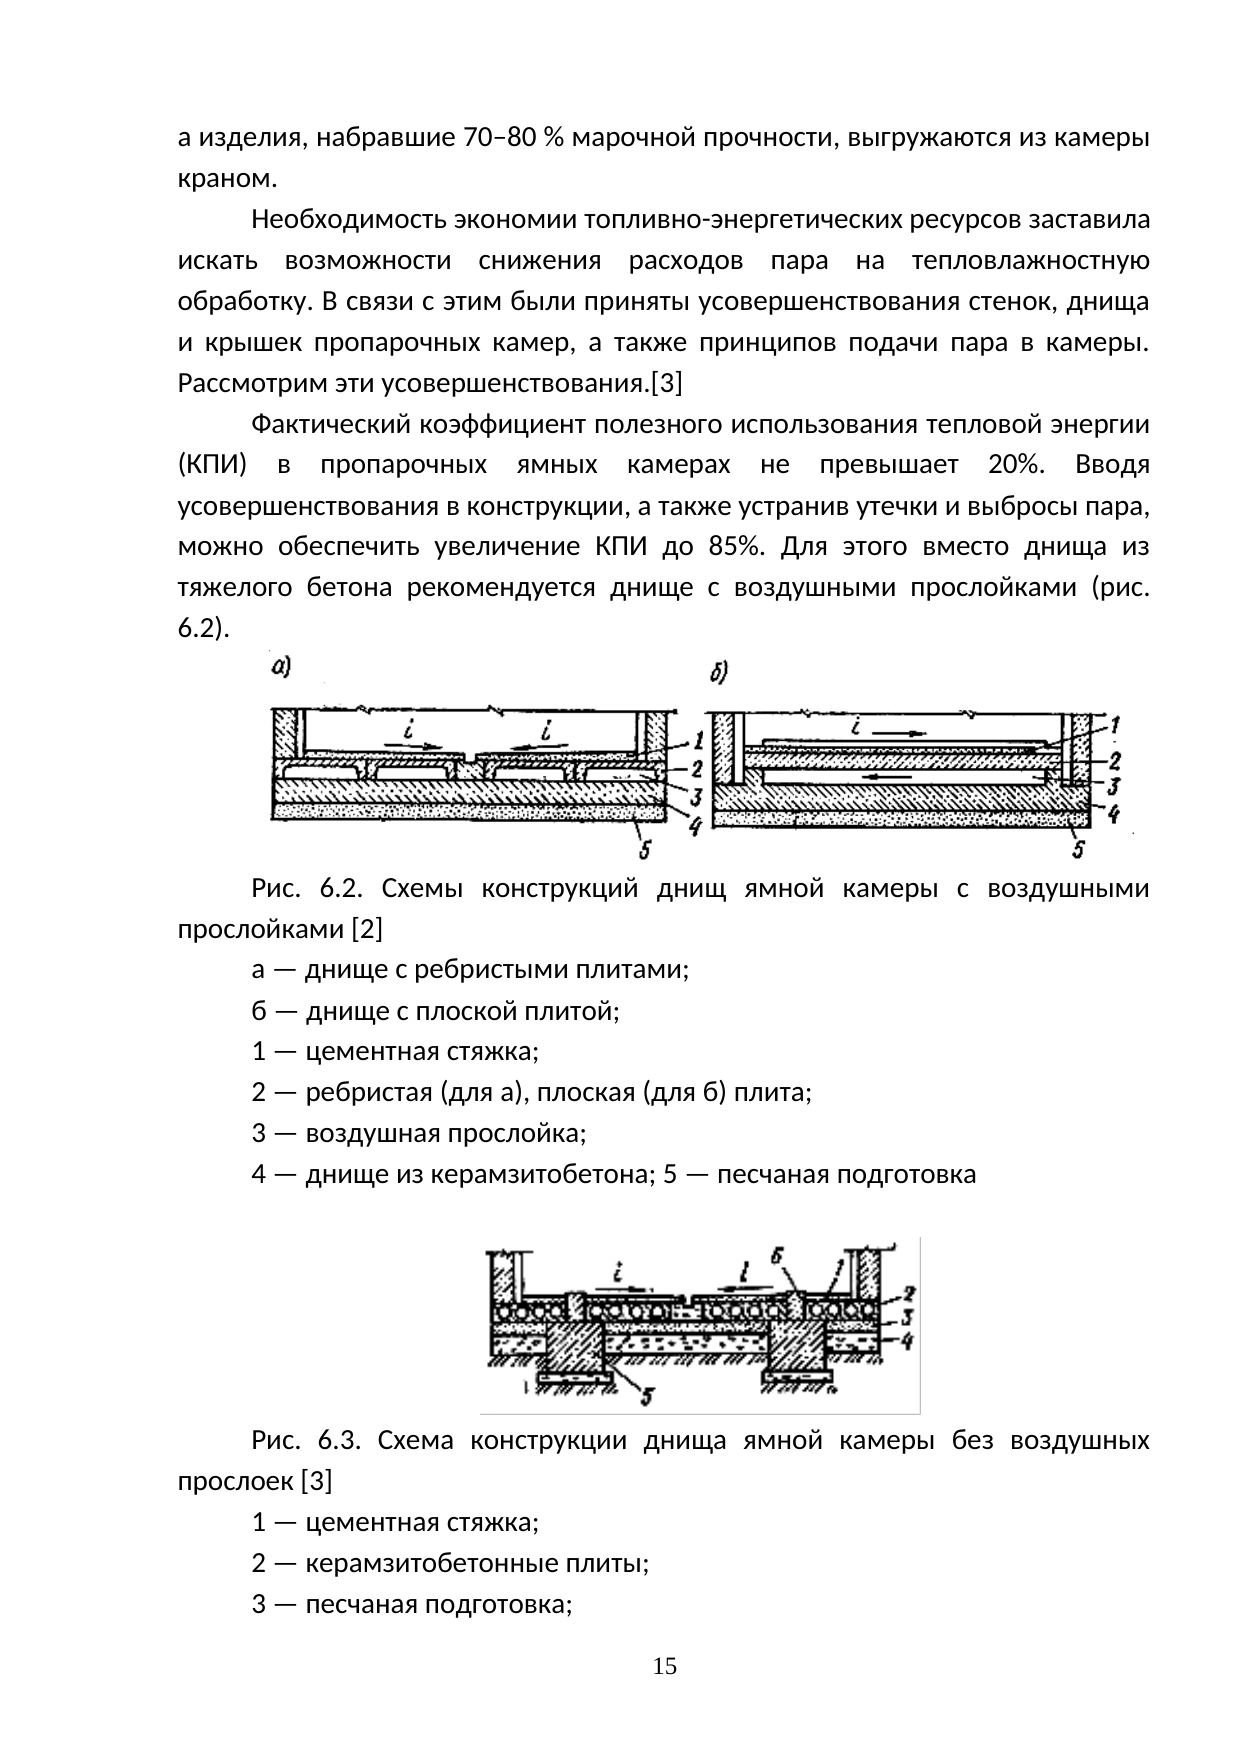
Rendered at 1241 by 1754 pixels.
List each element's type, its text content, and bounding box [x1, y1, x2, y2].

text Рис. 6.3. Схема конструкции днища ямной камеры без воздушных прослоек [3] [177, 1421, 1152, 1498]
picture [480, 1237, 923, 1417]
text б — днище с плоской плитой; [177, 992, 1152, 1027]
text 3 — песчаная подготовка; [177, 1585, 1152, 1621]
text 1 — цементная стяжка; [177, 1503, 1152, 1539]
text а — днище с ребристыми плитами; [177, 951, 1152, 986]
text 4 — днище из керамзитобетона; 5 — песчаная подготовка [177, 1155, 1152, 1191]
text 2 — керамзитобетонные плиты; [177, 1544, 1152, 1580]
text Рис. 6.2. Схемы конструкций днищ ямной камеры с воздушными прослойками [2] [177, 869, 1152, 945]
text Фактический коэффициент полезного использования тепловой энергии (КПИ) в пропарочных ямных камерах не превышает 20%. Вводя усовершенствования в конструкции, а также устранив утечки и выбросы пара, можно обеспечить увеличение КПИ до 85%. Для этого вместо днища из тяжелого бетона рекомендуется днище с воздушными прослойками (рис. 6.2). [177, 405, 1152, 645]
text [177, 118, 1152, 195]
text 1 — цементная стяжка; [177, 1032, 1152, 1068]
text Необходимость экономии топливно-энергетических ресурсов заставила искать возможности снижения расходов пара на тепловлажностную обработку. В связи с этим были приняты усовершенствования стенок, днища и крышек пропарочных камер, а также принципов подачи пара в камеры. Рассмотрим эти усовершенствования.[3] [177, 200, 1152, 399]
text 2 — ребристая (для а), плоская (для б) плита; [177, 1073, 1152, 1109]
picture [269, 650, 1134, 865]
text 3 — воздушная прослойка; [177, 1114, 1152, 1150]
